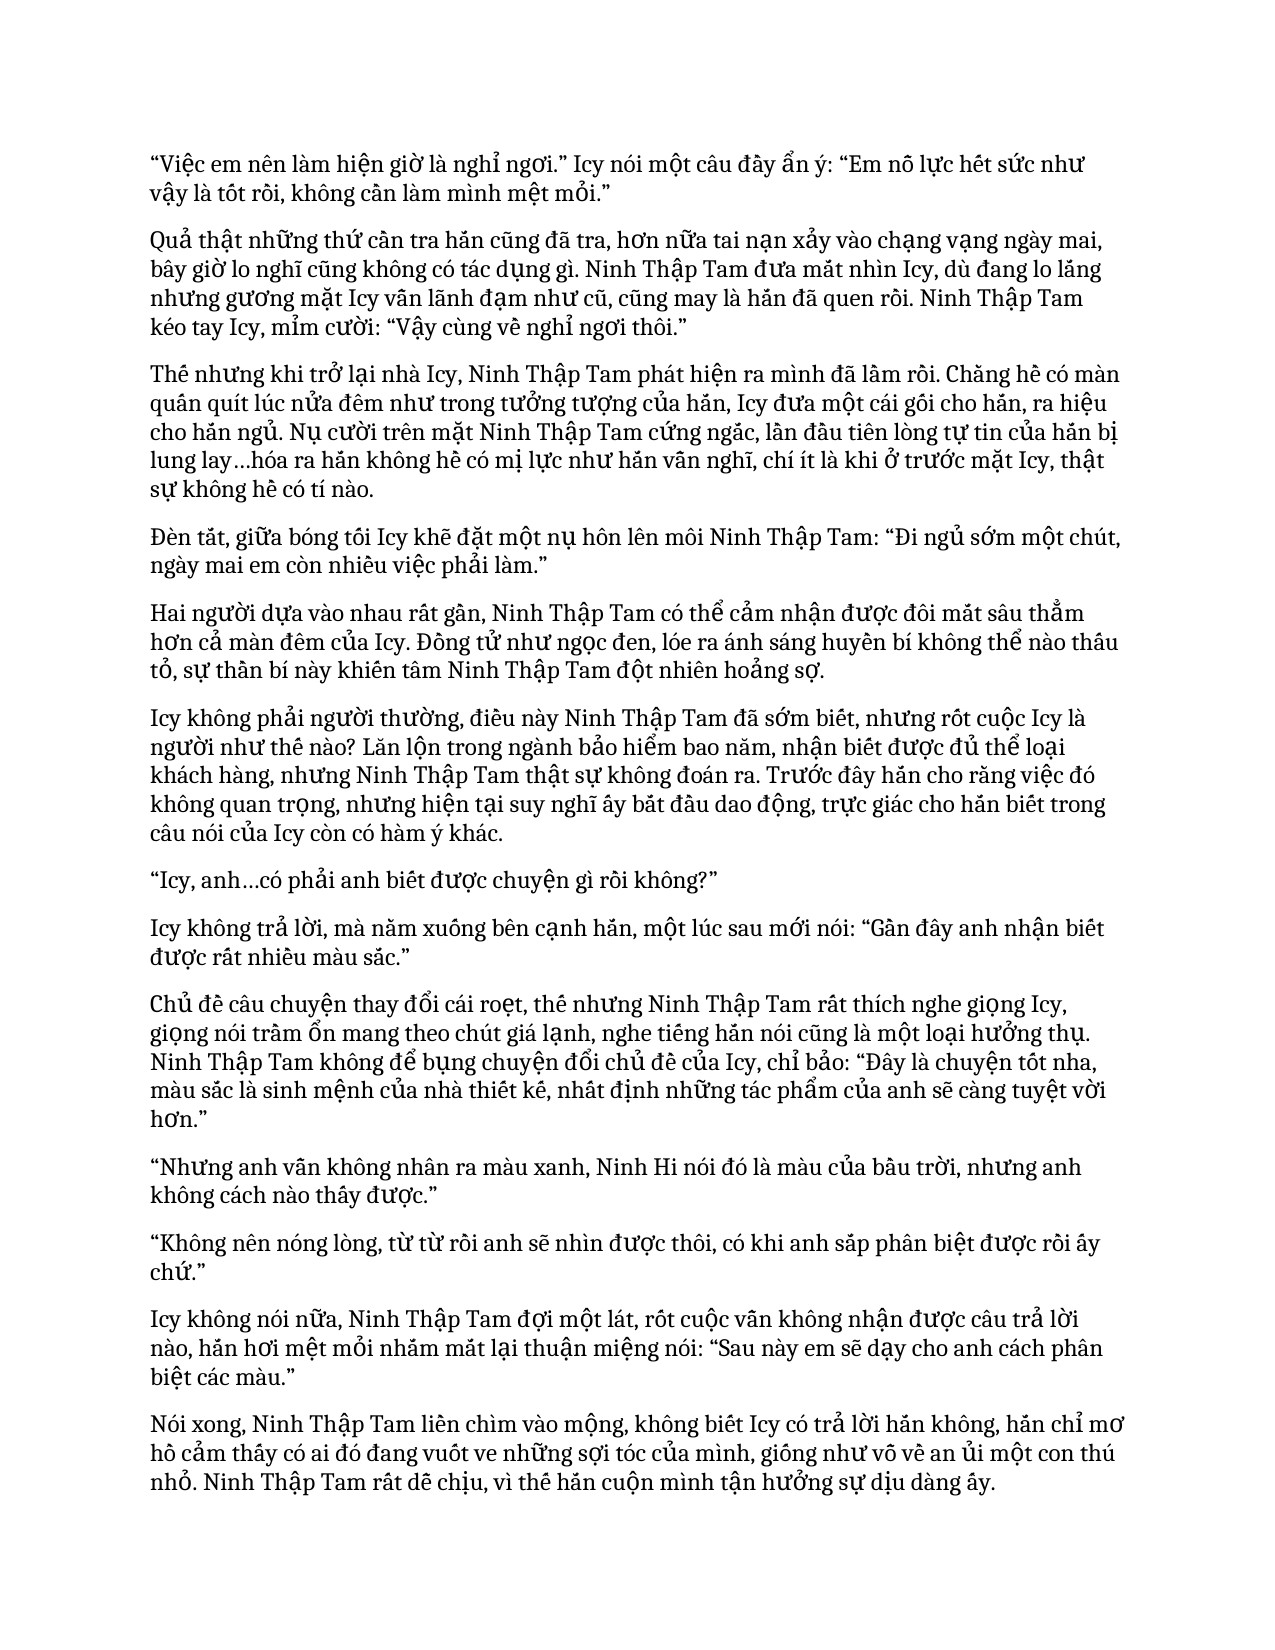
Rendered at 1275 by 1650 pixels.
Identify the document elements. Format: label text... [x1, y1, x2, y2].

text Hai người dựa vào nhau rất gần, Ninh Thập Tam có thể cảm nhận được đôi mắt sâu thẳm hơn cả màn đêm của Icy. Đồng tử như ngọc đen, lóe ra ánh sáng huyền bí không thể nào thấu tỏ, sự thần bí này khiến tâm Ninh Thập Tam đột nhiên hoảng sợ. [150, 599, 1125, 685]
text Thế nhưng khi trở lại nhà Icy, Ninh Thập Tam phát hiện ra mình đã lầm rồi. Chằng hề có màn quấn quít lúc nửa đêm như trong tưởng tượng của hắn, Icy đưa một cái gối cho hắn, ra hiệu cho hắn ngủ. Nụ cười trên mặt Ninh Thập Tam cứng ngắc, lần đầu tiên lòng tự tin của hắn bị lung lay…hóa ra hắn không hề có mị lực như hắn vẫn nghĩ, chí ít là khi ở trước mặt Icy, thật sự không hề có tí nào. [150, 360, 1125, 504]
text “Không nên nóng lòng, từ từ rồi anh sẽ nhìn được thôi, có khi anh sắp phân biệt được rồi ấy chứ.” [150, 1229, 1125, 1286]
text Icy không trả lời, mà nằm xuống bên cạnh hắn, một lúc sau mới nói: “Gần đây anh nhận biết được rất nhiều màu sắc.” [150, 914, 1125, 971]
text “Icy, anh…có phải anh biết được chuyện gì rồi không?” [150, 866, 1125, 895]
text Đèn tắt, giữa bóng tối Icy khẽ đặt một nụ hôn lên môi Ninh Thập Tam: “Đi ngủ sớm một chút, ngày mai em còn nhiều việc phải làm.” [150, 522, 1125, 580]
text Quả thật những thứ cần tra hắn cũng đã tra, hơn nữa tai nạn xảy vào chạng vạng ngày mai, bây giờ lo nghĩ cũng không có tác dụng gì. Ninh Thập Tam đưa mắt nhìn Icy, dù đang lo lắng nhưng gương mặt Icy vẫn lãnh đạm như cũ, cũng may là hắn đã quen rồi. Ninh Thập Tam kéo tay Icy, mỉm cười: “Vậy cùng về nghỉ ngơi thôi.” [150, 226, 1125, 341]
text Chủ đề câu chuyện thay đổi cái roẹt, thế nhưng Ninh Thập Tam rất thích nghe giọng Icy, giọng nói trầm ổn mang theo chút giá lạnh, nghe tiếng hắn nói cũng là một loại hưởng thụ. Ninh Thập Tam không để bụng chuyện đổi chủ đề của Icy, chỉ bảo: “Đây là chuyện tốt nha, màu sắc là sinh mệnh của nhà thiết kế, nhất định những tác phẩm của anh sẽ càng tuyệt vời hơn.” [150, 990, 1125, 1134]
text Icy không phải người thường, điều này Ninh Thập Tam đã sớm biết, nhưng rốt cuộc Icy là người như thế nào? Lăn lộn trong ngành bảo hiểm bao năm, nhận biết được đủ thể loại khách hàng, nhưng Ninh Thập Tam thật sự không đoán ra. Trước đây hắn cho rằng việc đó không quan trọng, nhưng hiện tại suy nghĩ ấy bắt đầu dao động, trực giác cho hắn biết trong câu nói của Icy còn có hàm ý khác. [150, 704, 1125, 847]
text “Việc em nên làm hiện giờ là nghỉ ngơi.” Icy nói một câu đầy ẩn ý: “Em nỗ lực hết sức như vậy là tốt rồi, không cần làm mình mệt mỏi.” [150, 150, 1125, 207]
text Icy không nói nữa, Ninh Thập Tam đợi một lát, rốt cuộc vẫn không nhận được câu trả lời nào, hắn hơi mệt mỏi nhắm mắt lại thuận miệng nói: “Sau này em sẽ dạy cho anh cách phân biệt các màu.” [150, 1305, 1125, 1391]
text Nói xong, Ninh Thập Tam liền chìm vào mộng, không biết Icy có trả lời hắn không, hắn chỉ mơ hồ cảm thấy có ai đó đang vuốt ve những sợi tóc của mình, giống như vỗ về an ủi một con thú nhỏ. Ninh Thập Tam rất dễ chịu, vì thế hắn cuộn mình tận hưởng sự dịu dàng ấy. [150, 1410, 1125, 1496]
text “Nhưng anh vẫn không nhân ra màu xanh, Ninh Hi nói đó là màu của bầu trời, nhưng anh không cách nào thấy được.” [150, 1152, 1125, 1210]
